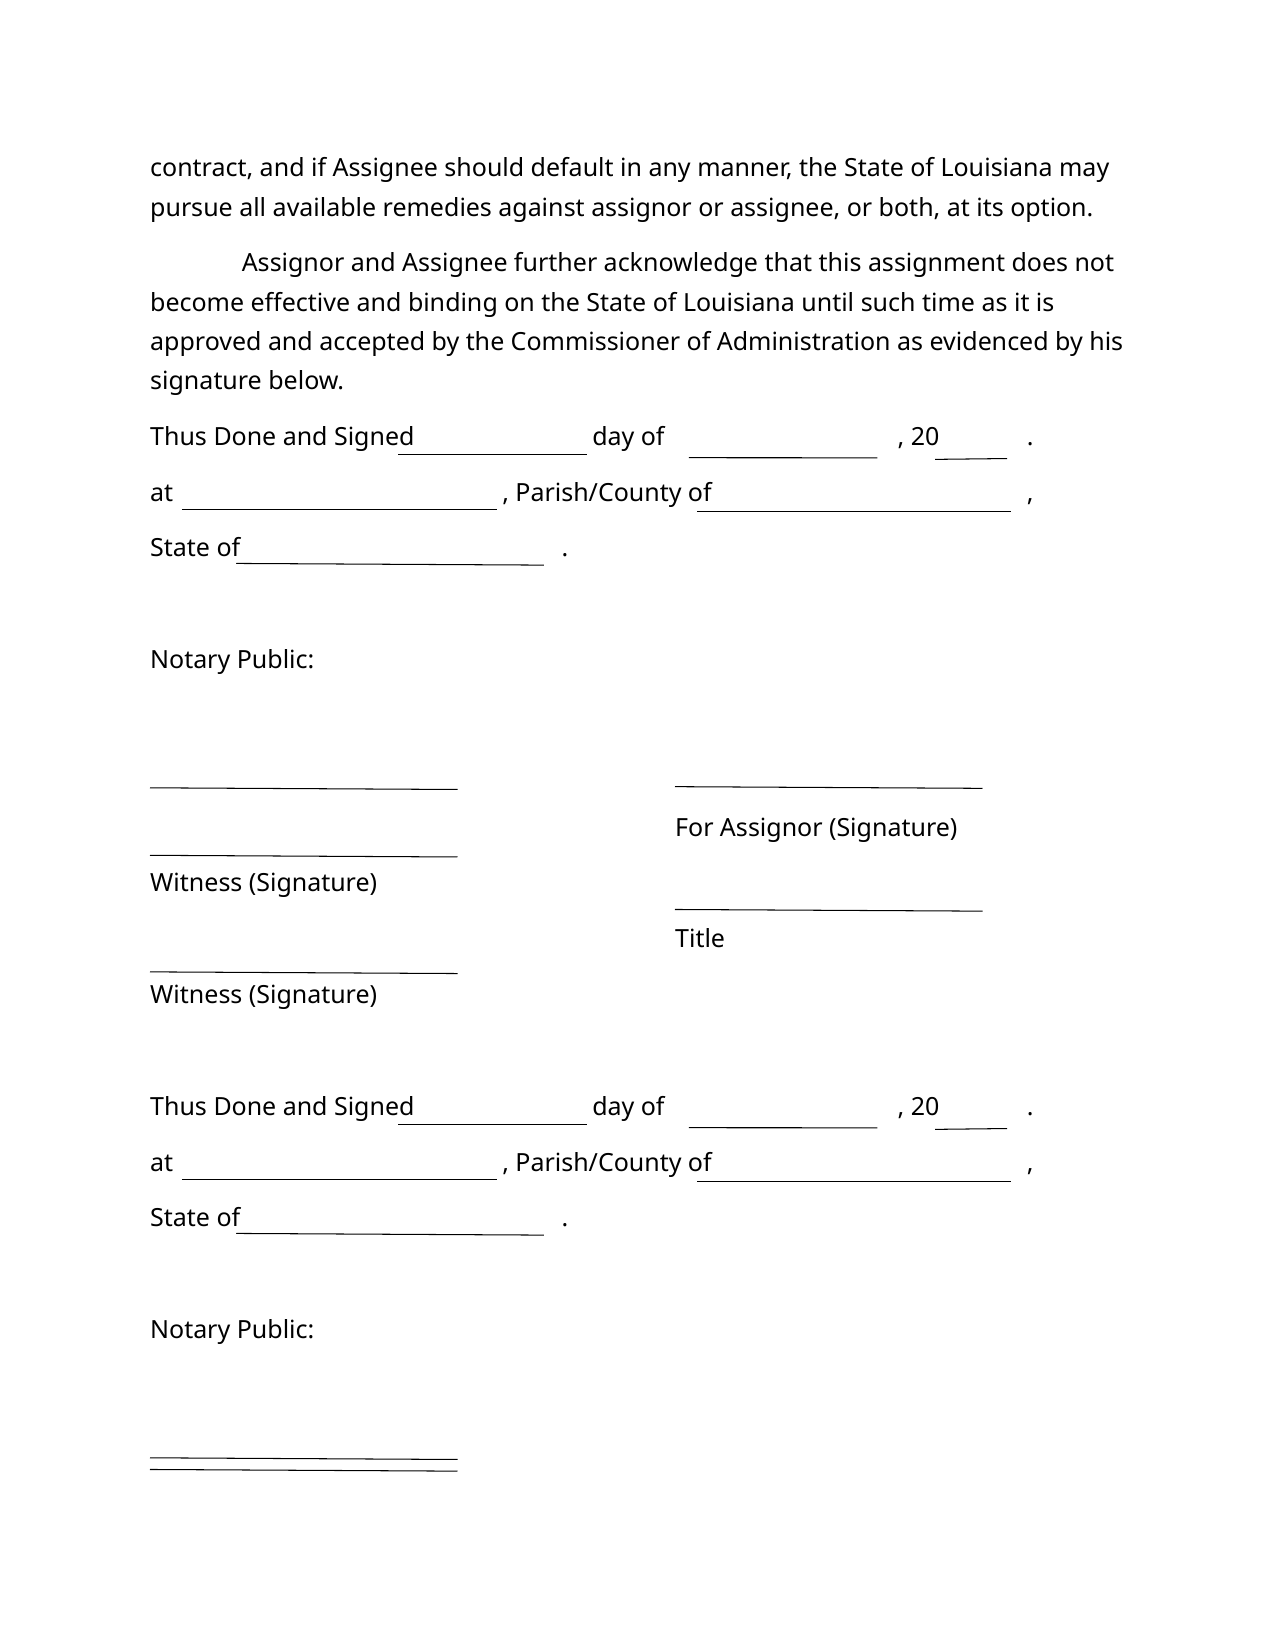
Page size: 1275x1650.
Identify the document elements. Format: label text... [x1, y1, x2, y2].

text Thus Done and Signed day of , 20 . [150, 418, 1125, 452]
text For Assignor (Signature) [675, 809, 1125, 843]
text Notary Public: [150, 1312, 600, 1346]
text State of . [150, 530, 1125, 564]
text Thus Done and Signed day of , 20 . [150, 1088, 1125, 1122]
text Assignor and Assignee further acknowledge that this assignment does not become effective and binding on the State of Louisiana until such time as it is approved and accepted by the Commissioner of Administration as evidenced by his signature below. [150, 245, 1125, 397]
text Witness (Signature) [150, 865, 600, 899]
text at , Parish/County of , [150, 1144, 1125, 1178]
text Notary Public: [150, 642, 600, 676]
text at , Parish/County of , [150, 474, 1125, 508]
text State of . [150, 1200, 1125, 1234]
text Title [675, 921, 1125, 955]
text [150, 150, 1125, 223]
text Witness (Signature) [150, 977, 600, 1011]
